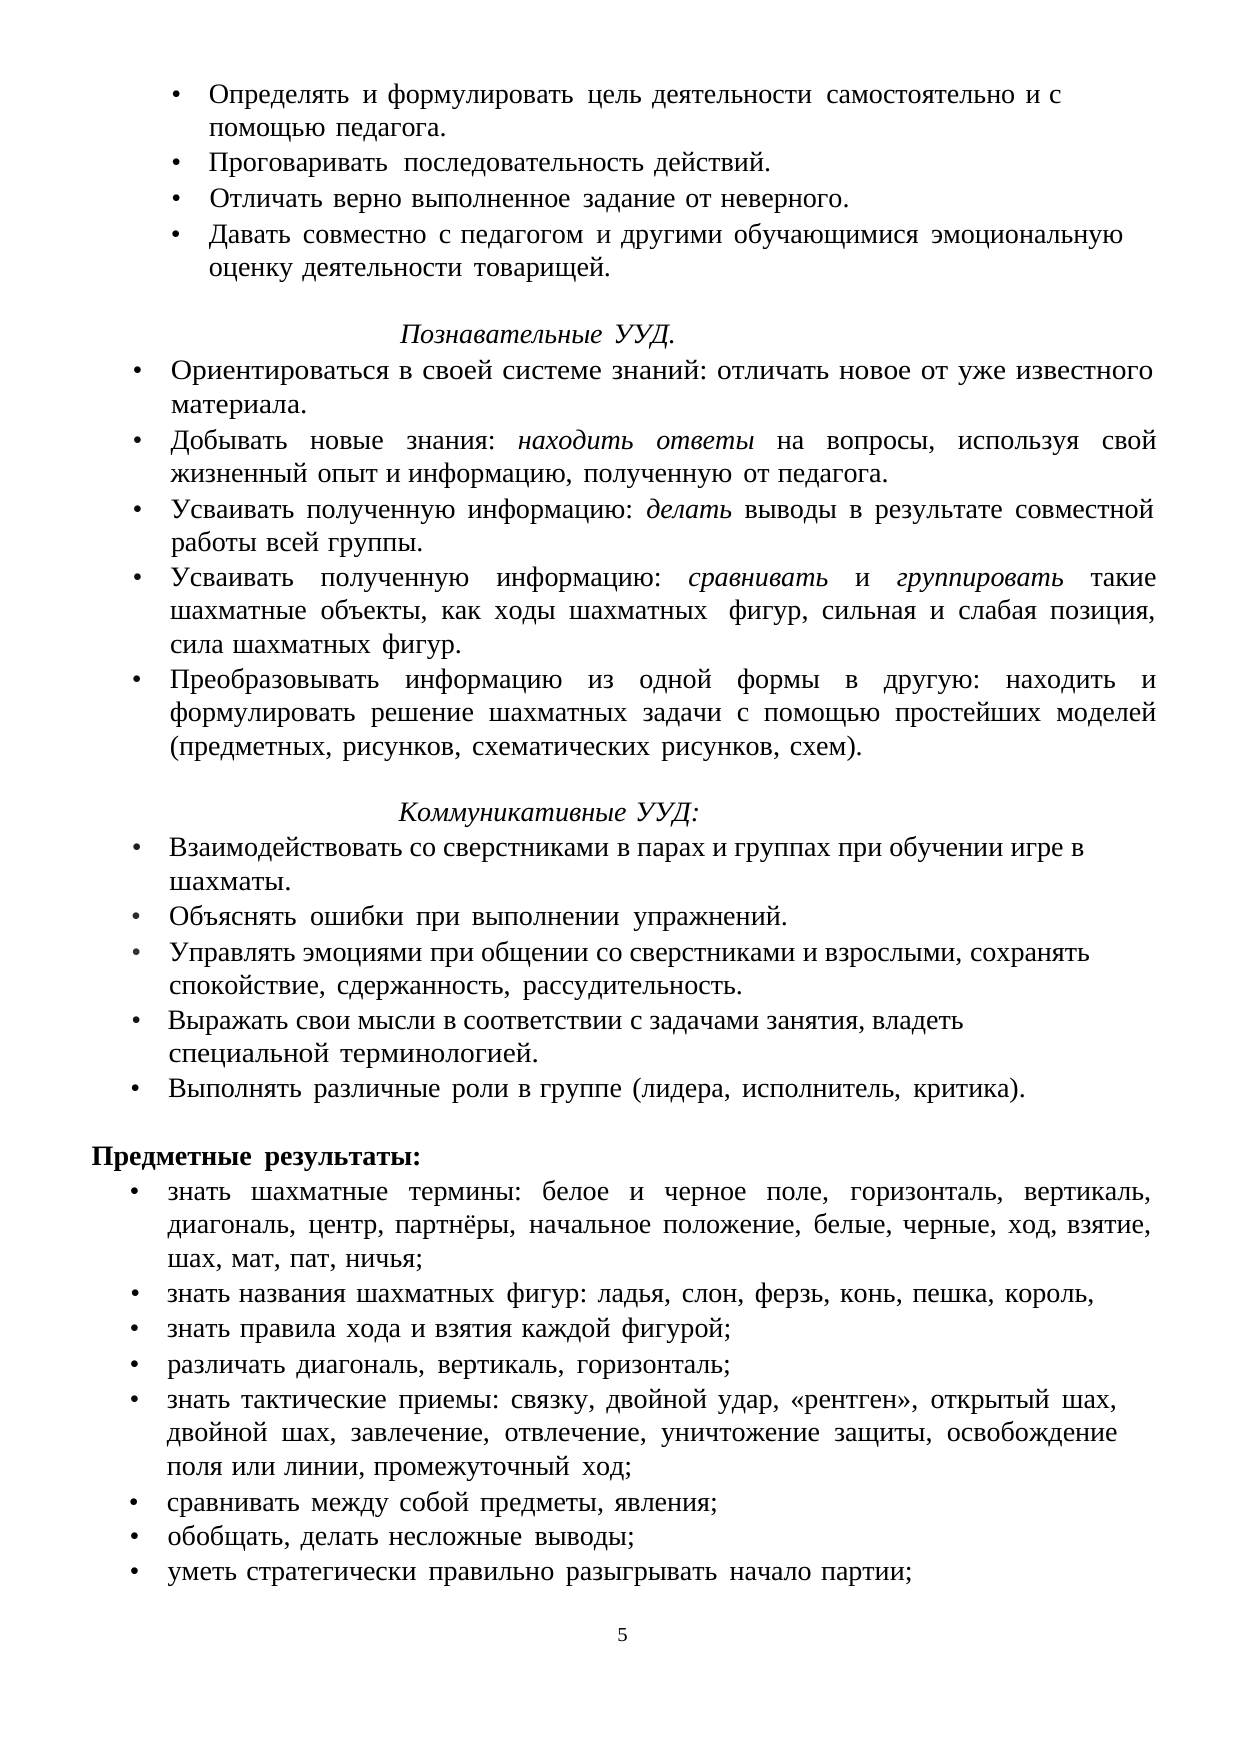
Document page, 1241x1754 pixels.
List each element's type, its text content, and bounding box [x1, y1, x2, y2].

list знать тактические приемы: связку, двойной удар, «рентген», открытый шах, двойной шах, завлечение, отвлечение, уничтожение защиты, освобождение поля или линии, промежуточный ход; [129, 1382, 1117, 1481]
list Выполнять различные роли в группе (лидера, исполнитель, критика). [130, 1071, 1178, 1104]
list Усваивать полученную информацию: сравнивать и группировать такие шахматные объекты, как ходы шахматных фигур, сильная и слабая позиция, сила шахматных фигур. [132, 560, 1157, 659]
list Выражать свои мысли в соответствии с задачами занятия, владеть специальной терминологией. [131, 1003, 1006, 1068]
list знать шахматные термины: белое и черное поле, горизонталь, вертикаль, диагональ, центр, партнёры, начальное положение, белые, черные, ход, взятие, шах, мат, пат, ничья; [129, 1174, 1151, 1273]
list уметь стратегически правильно разыгрывать начало партии; [129, 1554, 1178, 1586]
list Управлять эмоциями при общении со сверстниками и взрослыми, сохранять спокойствие, сдержанность, рассудительность. [131, 935, 1121, 1000]
text Познавательные УУД. [400, 317, 1178, 349]
list обобщать, делать несложные выводы; [129, 1519, 1178, 1552]
list знать правила хода и взятия каждой фигурой; [129, 1312, 1178, 1344]
list Проговаривать последовательность действий. [171, 145, 1178, 178]
text 5 [67, 1623, 1178, 1646]
list Взаимодействовать со сверстниками в парах и группах при обучении игре в шахматы. [132, 830, 1117, 896]
list Давать совместно с педагогом и другими обучающимися эмоциональную оценку деятельности товарищей. [171, 217, 1123, 282]
list знать названия шахматных фигур: ладья, слон, ферзь, конь, пешка, король, [130, 1276, 1178, 1308]
list Добывать новые знания: находить ответы на вопросы, используя свой жизненный опыт и информацию, полученную от педагога. [132, 423, 1157, 488]
list Объяснять ошибки при выполнении упражнений. [131, 899, 1178, 932]
list Ориентироваться в своей системе знаний: отличать новое от уже известного материала. [132, 353, 1155, 419]
list Усваивать полученную информацию: делать выводы в результате совместной работы всей группы. [132, 492, 1154, 557]
list Отличать верно выполненное задание от неверного. [171, 181, 1178, 214]
list сравнивать между собой предметы, явления; [128, 1485, 1178, 1517]
subtitle Предметные результаты: [91, 1139, 1178, 1171]
list Определять и формулировать цель деятельности самостоятельно и с помощью педагога. [171, 77, 1062, 143]
text Коммуникативные УУД: [398, 795, 1178, 828]
list различать диагональ, вертикаль, горизонталь; [129, 1347, 1178, 1379]
list Преобразовывать информацию из одной формы в другую: находить и формулировать решение шахматных задачи с помощью простейших моделей (предметных, рисунков, схематических рисунков, схем). [132, 662, 1157, 761]
